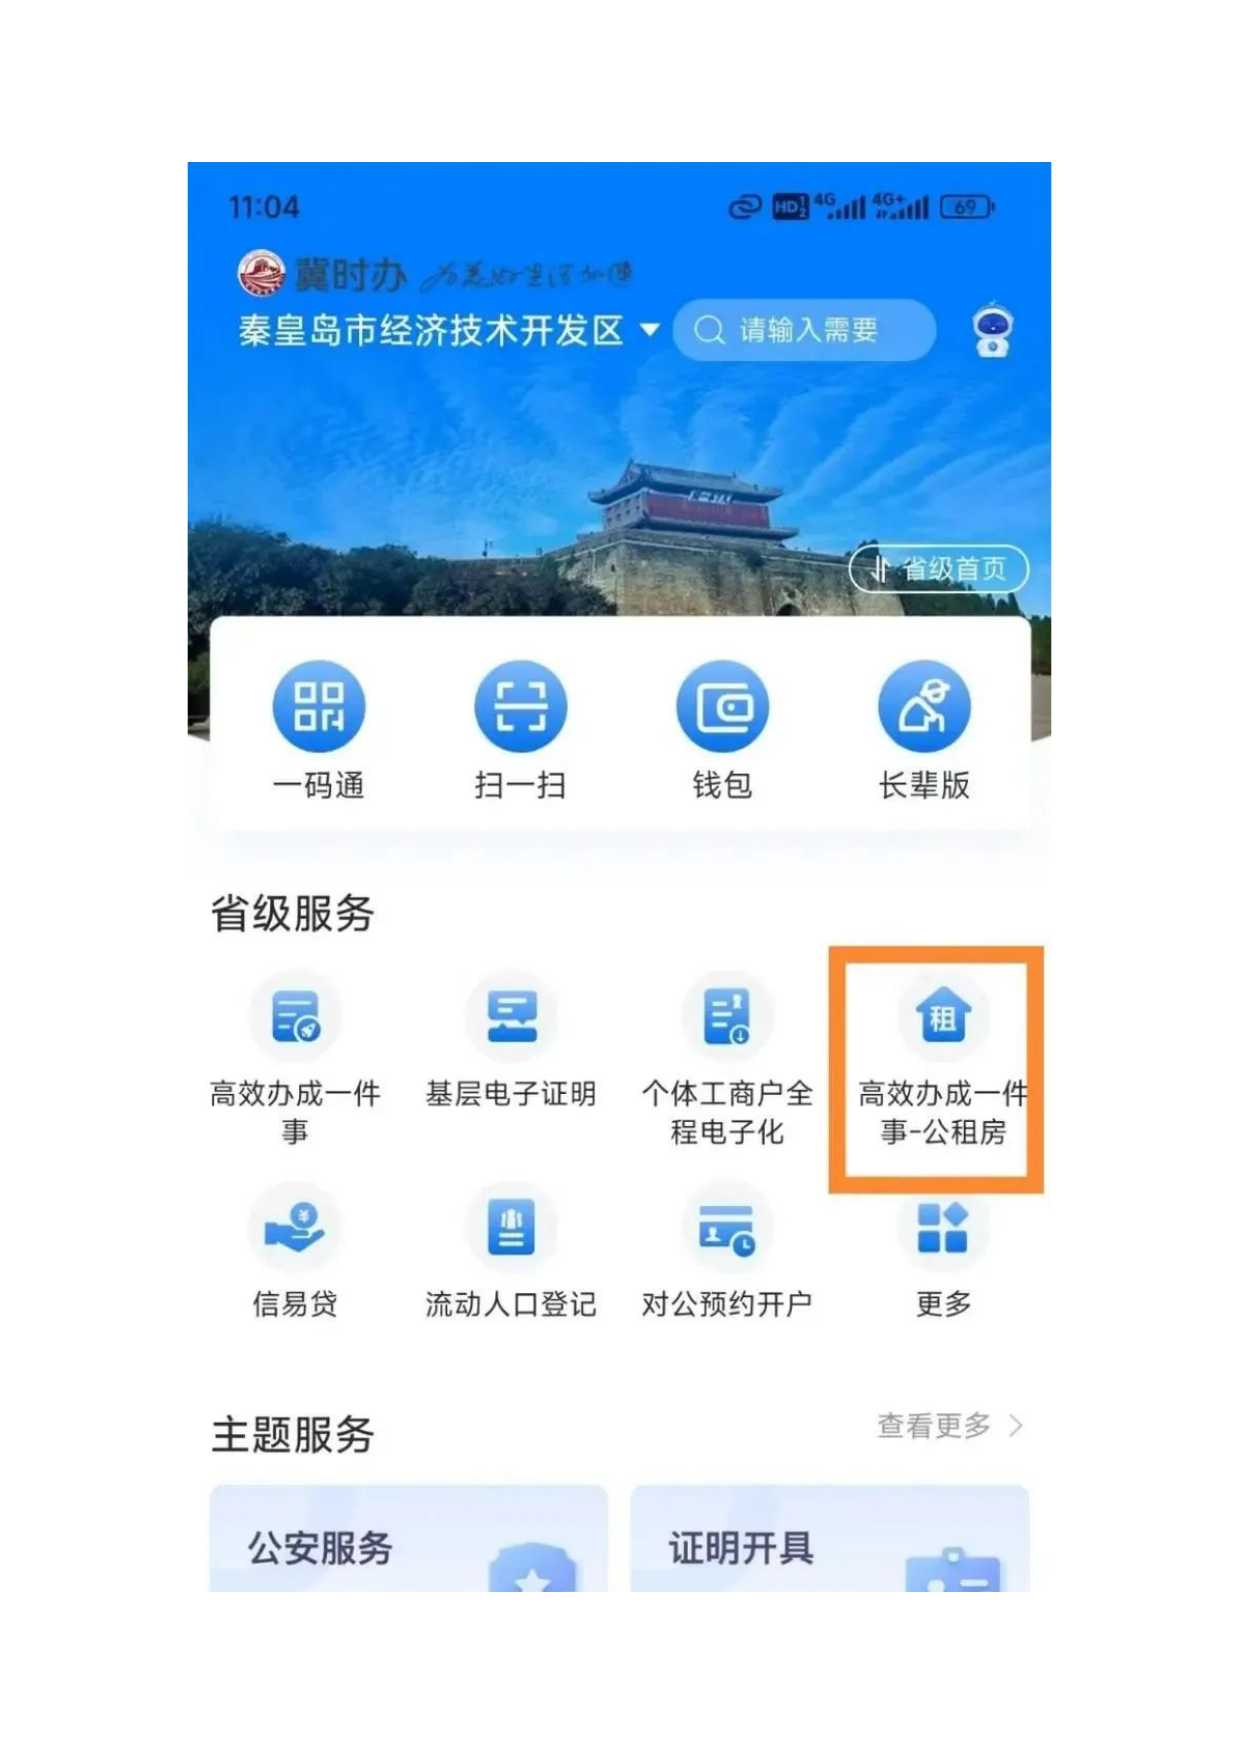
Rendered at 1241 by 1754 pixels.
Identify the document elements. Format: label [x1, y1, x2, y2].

picture [187, 162, 1052, 1592]
